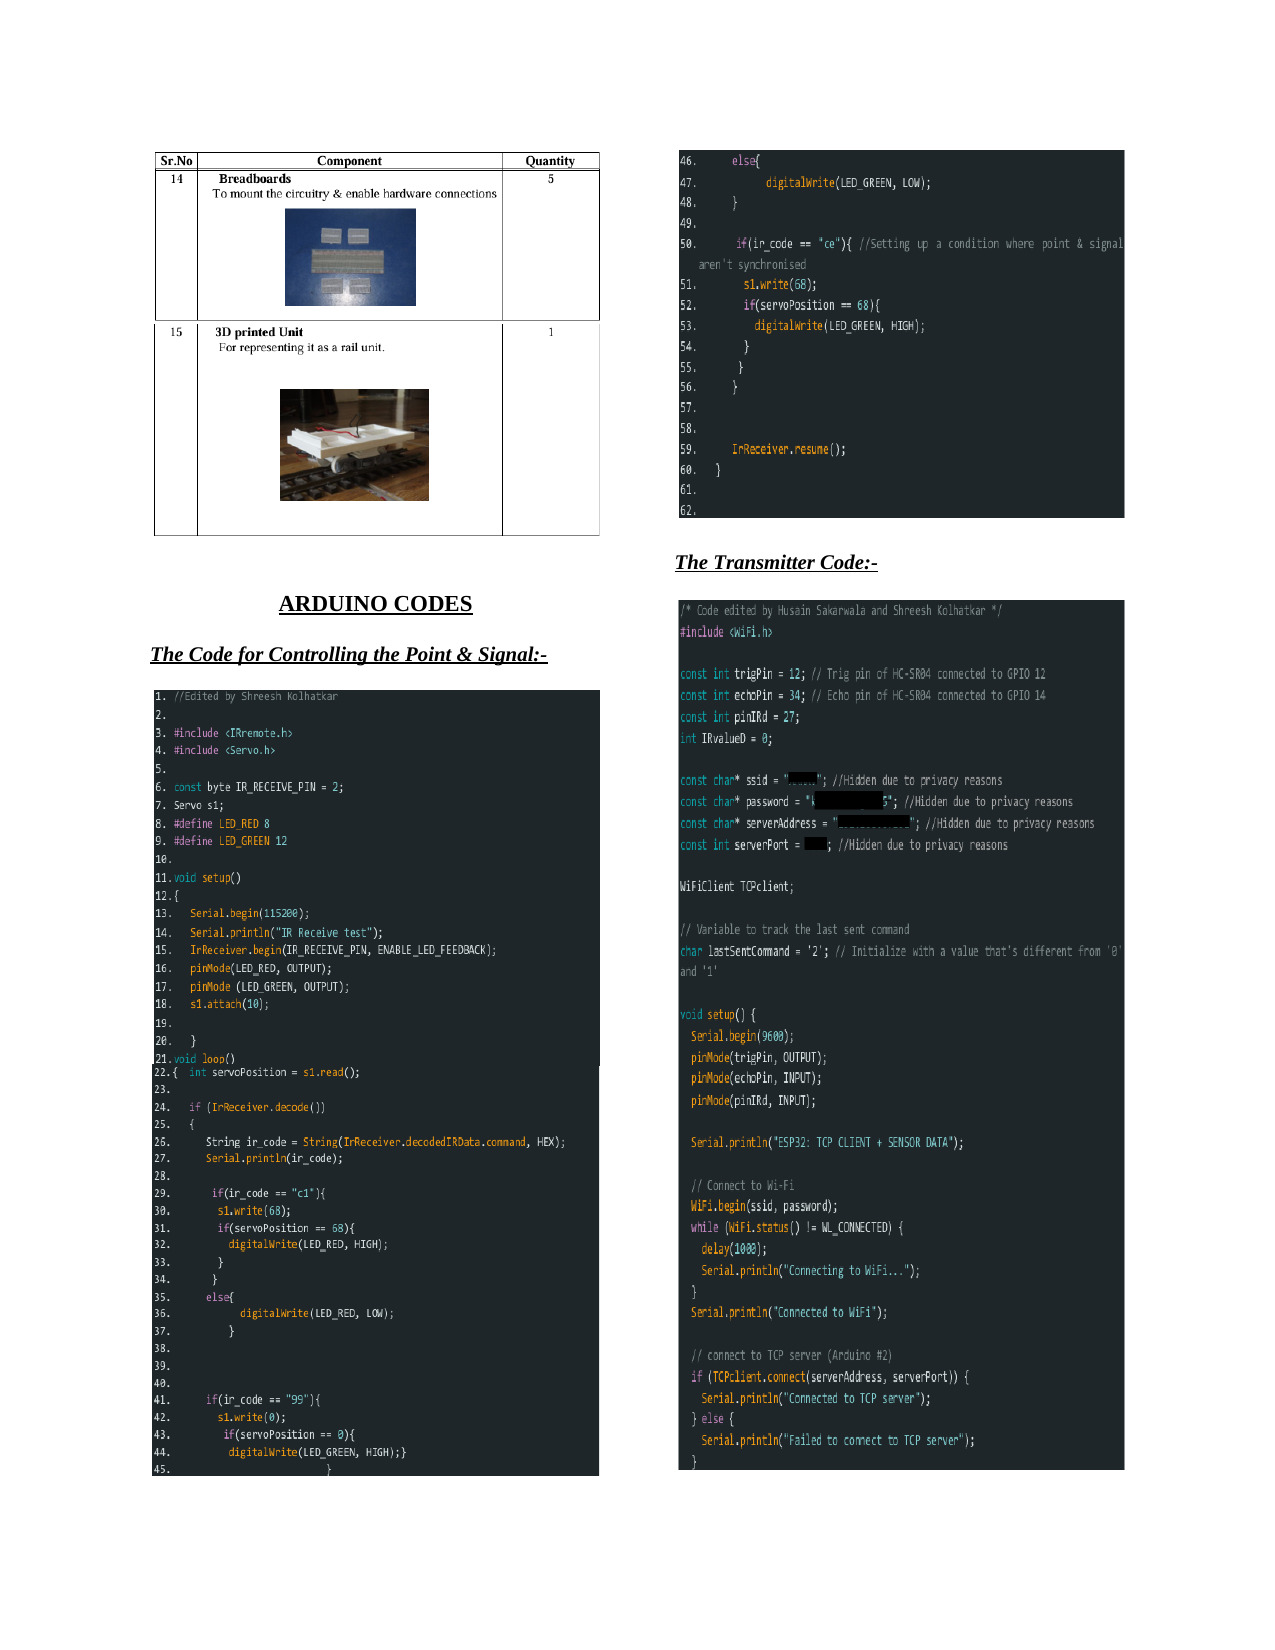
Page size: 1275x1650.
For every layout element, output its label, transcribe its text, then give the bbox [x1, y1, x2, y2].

picture [674, 150, 1125, 525]
picture [150, 690, 601, 1476]
picture [149, 150, 605, 539]
picture [674, 598, 1125, 1477]
text The Transmitter Code:- [674, 550, 1125, 574]
text ARDUINO CODES [150, 591, 601, 617]
text The Code for Controlling the Point & Signal:- [150, 642, 601, 666]
